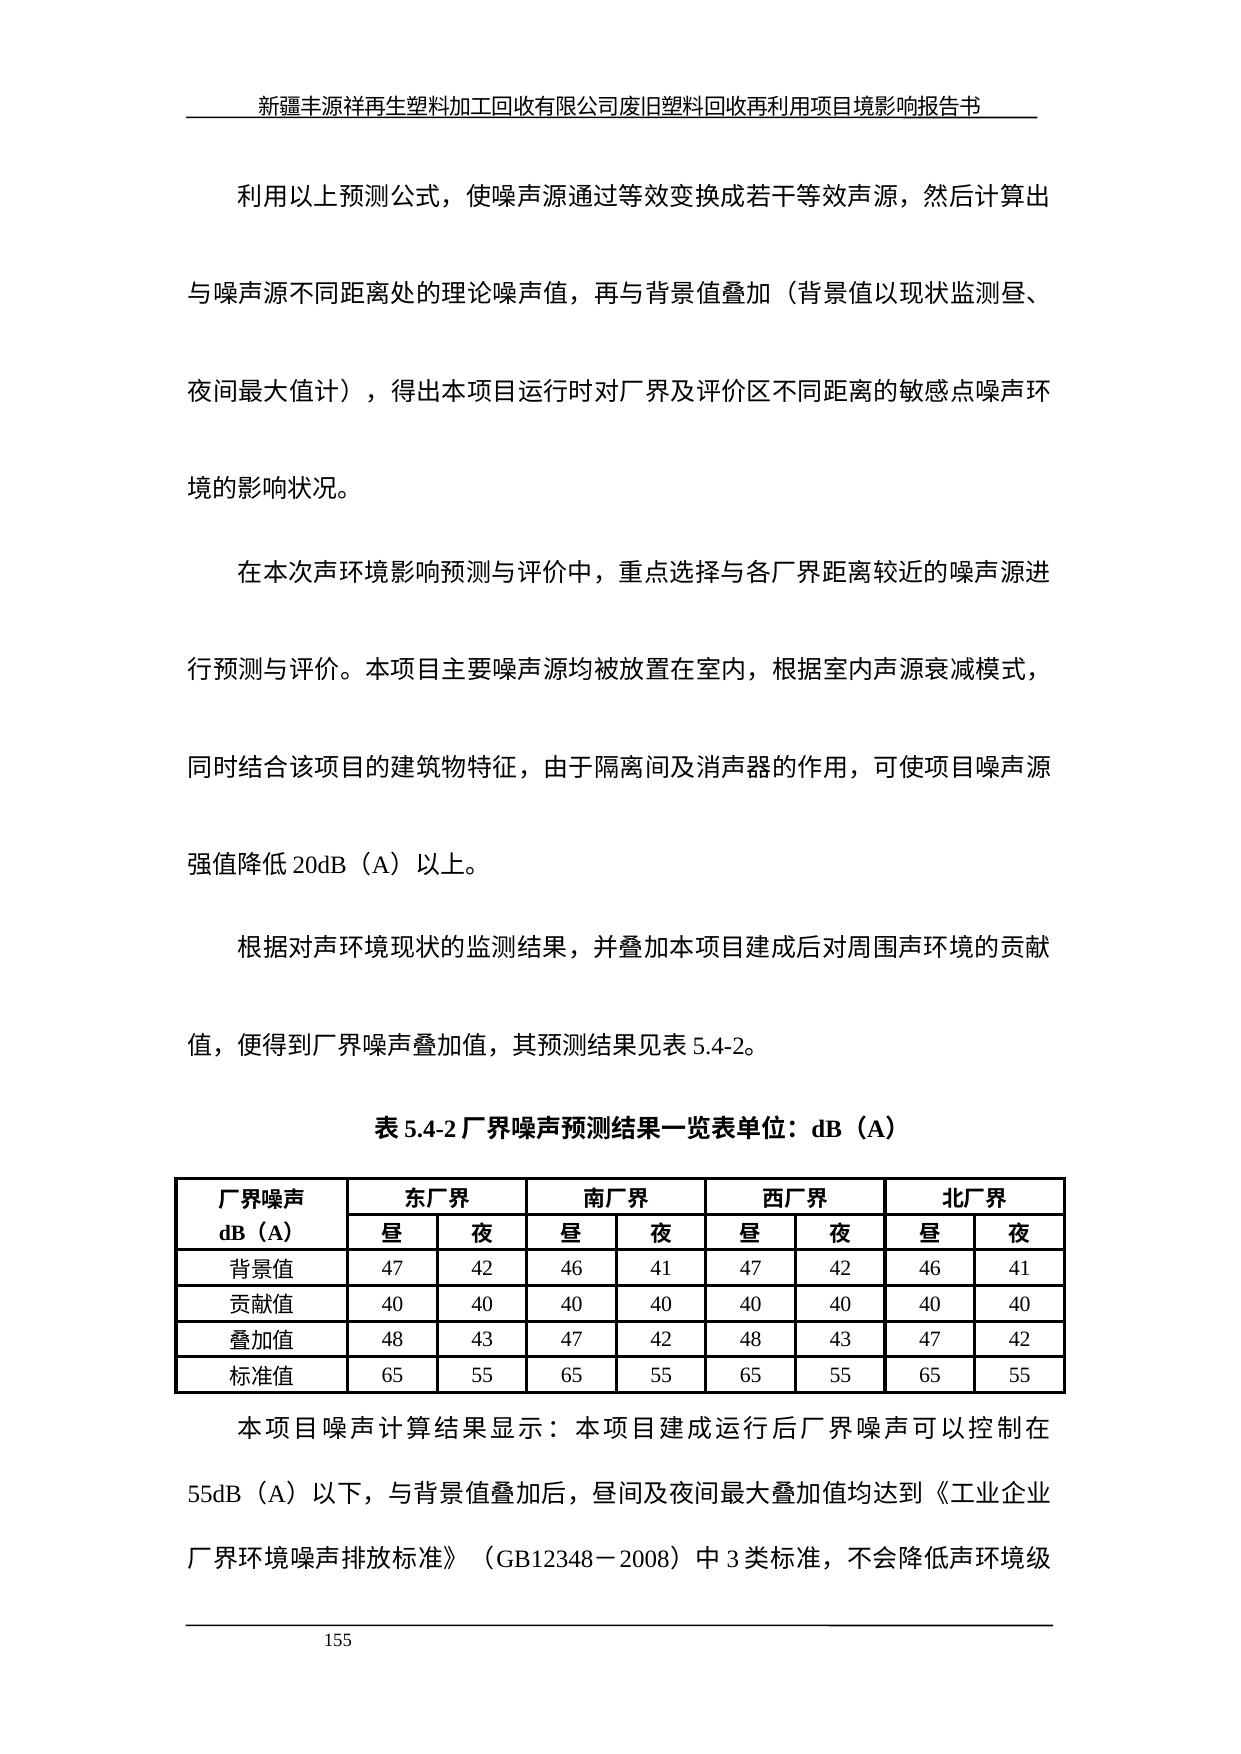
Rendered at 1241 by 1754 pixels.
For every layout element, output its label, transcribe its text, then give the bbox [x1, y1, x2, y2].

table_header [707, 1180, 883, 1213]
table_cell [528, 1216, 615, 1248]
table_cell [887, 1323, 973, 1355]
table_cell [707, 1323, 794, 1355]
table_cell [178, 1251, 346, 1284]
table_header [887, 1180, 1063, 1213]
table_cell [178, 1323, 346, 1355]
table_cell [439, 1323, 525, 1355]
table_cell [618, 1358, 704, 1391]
text 表5.4-2厂界噪声预测结果一览表单位：dB（A） [187, 1094, 1053, 1159]
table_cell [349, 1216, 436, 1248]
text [187, 1394, 1053, 1589]
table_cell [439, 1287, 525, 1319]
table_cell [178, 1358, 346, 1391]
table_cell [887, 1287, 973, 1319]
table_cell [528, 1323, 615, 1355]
text 利用以上预测公式，使噪声源通过等效变换成若干等效声源，然后计算出与噪声源不同距离处的理论噪声值，再与背景值叠加（背景值以现状监测昼、夜间最大值计），得出本项目运行时对厂界及评价区不同距离的敏感点噪声环境的影响状况。 [187, 162, 1053, 519]
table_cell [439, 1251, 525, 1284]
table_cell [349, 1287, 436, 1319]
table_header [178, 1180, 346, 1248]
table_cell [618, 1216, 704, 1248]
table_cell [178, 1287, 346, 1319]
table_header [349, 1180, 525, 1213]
text 在本次声环境影响预测与评价中，重点选择与各厂界距离较近的噪声源进行预测与评价。本项目主要噪声源均被放置在室内，根据室内声源衰减模式，同时结合该项目的建筑物特征，由于隔离间及消声器的作用，可使项目噪声源强值降低20dB（A）以上。 [187, 538, 1053, 895]
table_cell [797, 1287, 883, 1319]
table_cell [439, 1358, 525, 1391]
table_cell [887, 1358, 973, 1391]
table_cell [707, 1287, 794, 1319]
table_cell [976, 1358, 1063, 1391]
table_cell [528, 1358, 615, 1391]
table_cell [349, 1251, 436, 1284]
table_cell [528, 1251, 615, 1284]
text 根据对声环境现状的监测结果，并叠加本项目建成后对周围声环境的贡献值，便得到厂界噪声叠加值，其预测结果见表5.4-2。 [187, 913, 1053, 1076]
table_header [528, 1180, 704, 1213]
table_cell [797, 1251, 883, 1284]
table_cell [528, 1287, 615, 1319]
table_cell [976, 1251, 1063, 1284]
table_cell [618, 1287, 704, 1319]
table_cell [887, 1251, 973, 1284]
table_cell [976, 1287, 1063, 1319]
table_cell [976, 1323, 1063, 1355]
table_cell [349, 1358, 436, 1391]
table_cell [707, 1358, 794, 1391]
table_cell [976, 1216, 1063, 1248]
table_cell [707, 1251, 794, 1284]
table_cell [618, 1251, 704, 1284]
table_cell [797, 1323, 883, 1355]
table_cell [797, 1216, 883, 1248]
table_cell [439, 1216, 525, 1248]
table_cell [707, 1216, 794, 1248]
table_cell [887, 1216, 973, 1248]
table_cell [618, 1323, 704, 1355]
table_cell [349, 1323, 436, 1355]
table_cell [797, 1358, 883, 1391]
